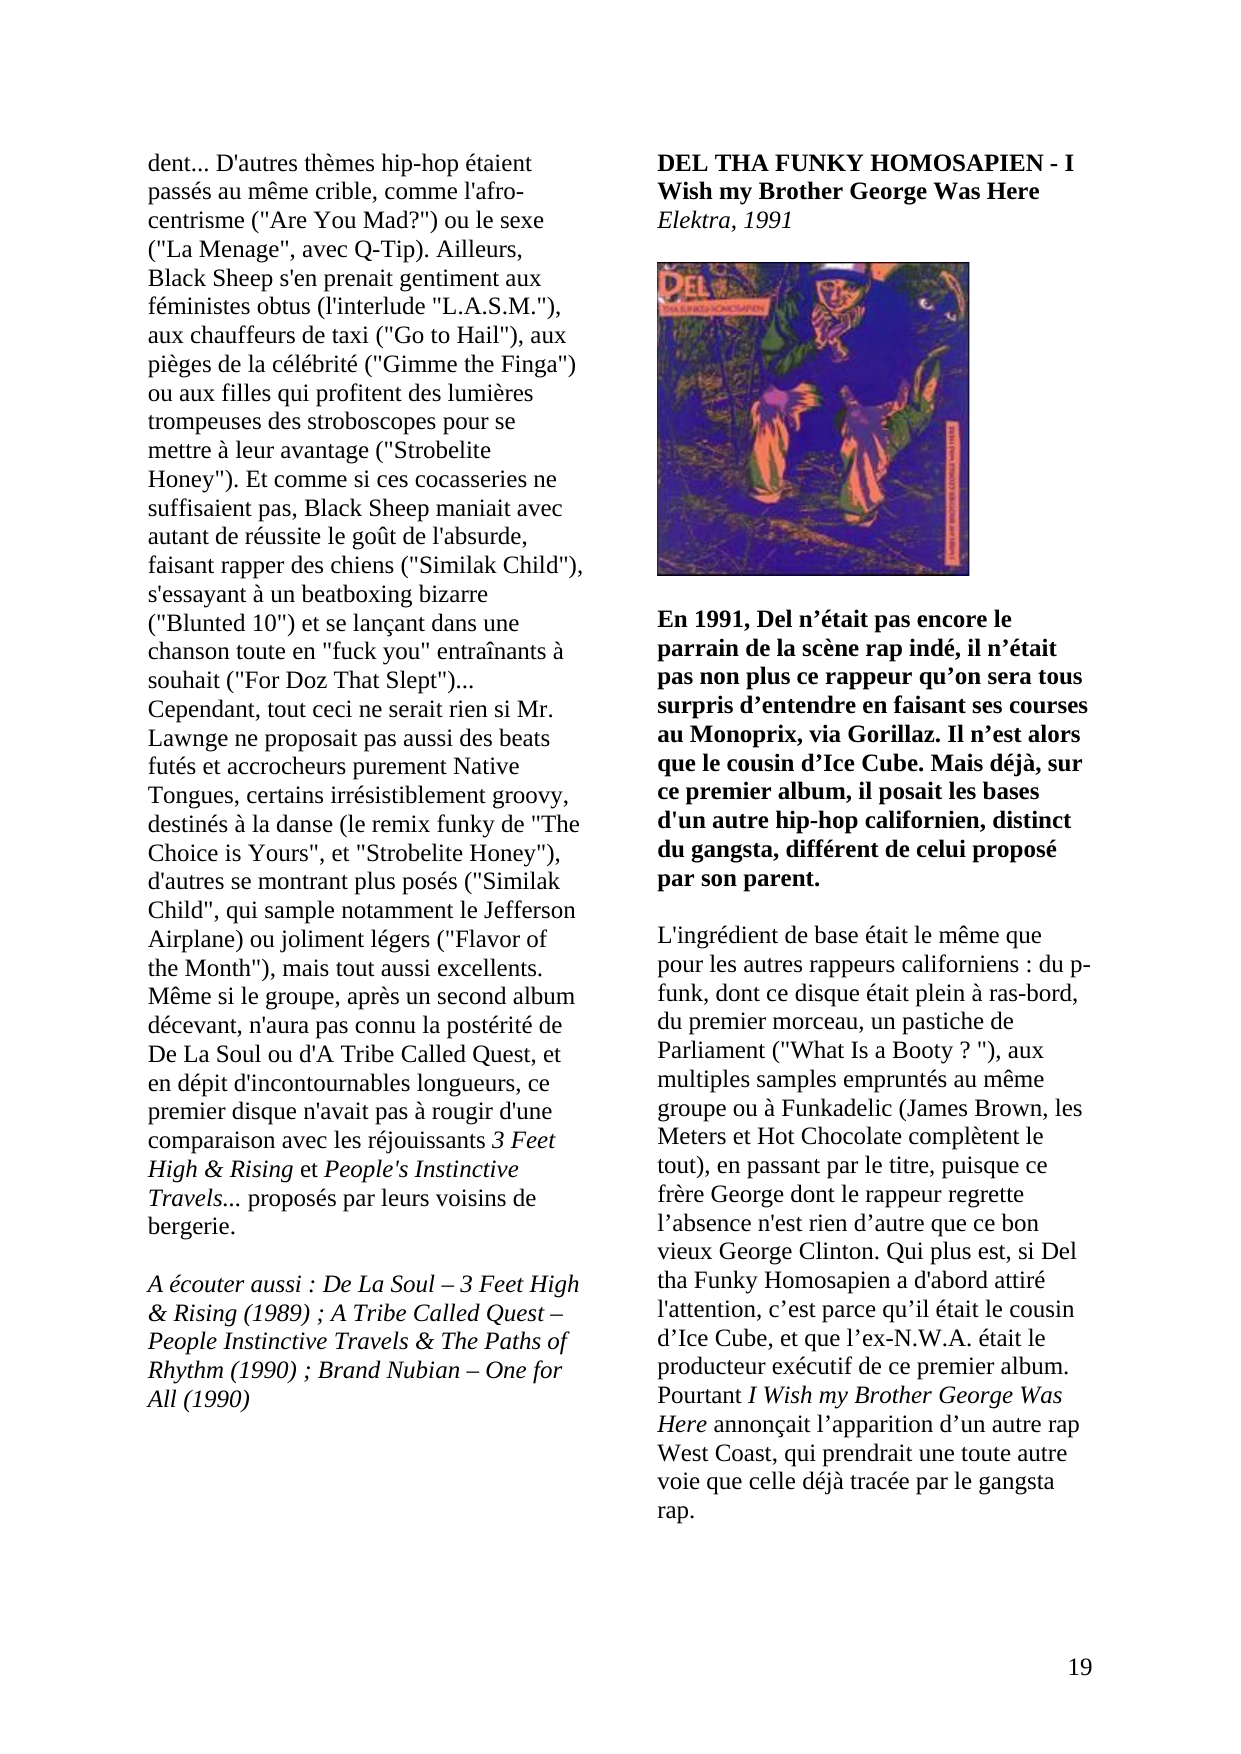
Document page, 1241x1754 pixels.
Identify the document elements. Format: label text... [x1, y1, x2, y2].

text L'ingrédient de base était le même que pour les autres rappeurs californiens : du p-funk, dont ce disque était plein à ras-bord, du premier morceau, un pastiche de Parliament ("What Is a Booty ? "), aux multiples samples empruntés au même groupe ou à Funkadelic (James Brown, les Meters et Hot Chocolate complètent le tout), en passant par le titre, puisque ce frère George dont le rappeur regrette l’absence n'est rien d’autre que ce bon vieux George Clinton. Qui plus est, si Del tha Funky Homosapien a d'abord attiré l'attention, c’est parce qu’il était le cousin d’Ice Cube, et que l’ex-N.W.A. était le producteur exécutif de ce premier album. Pourtant I Wish my Brother George Was Here annonçait l’apparition d’un autre rap West Coast, qui prendrait une toute autre voie que celle déjà tracée par le gangsta rap. [657, 920, 1093, 1524]
text En 1991, Del n’était pas encore le parrain de la scène rap indé, il n’était pas non plus ce rappeur qu’on sera tous surpris d’entendre en faisant ses courses au Monoprix, via Gorillaz. Il n’est alors que le cousin d’Ice Cube. Mais déjà, sur ce premier album, il posait les bases d'un autre hip-hop californien, distinct du gangsta, différent de celui proposé par son parent. [657, 604, 1093, 891]
picture [657, 262, 970, 576]
subtitle DEL THA FUNKY HOMOSAPIEN - I Wish my Brother George Was Here [657, 148, 1093, 205]
text A écouter aussi : De La Soul – 3 Feet High & Rising (1989) ; A Tribe Called Quest – People Instinctive Travels & The Paths of Rhythm (1990) ; Brand Nubian – One for All (1990) [148, 1269, 583, 1413]
text Elektra, 1991 [657, 205, 1093, 234]
